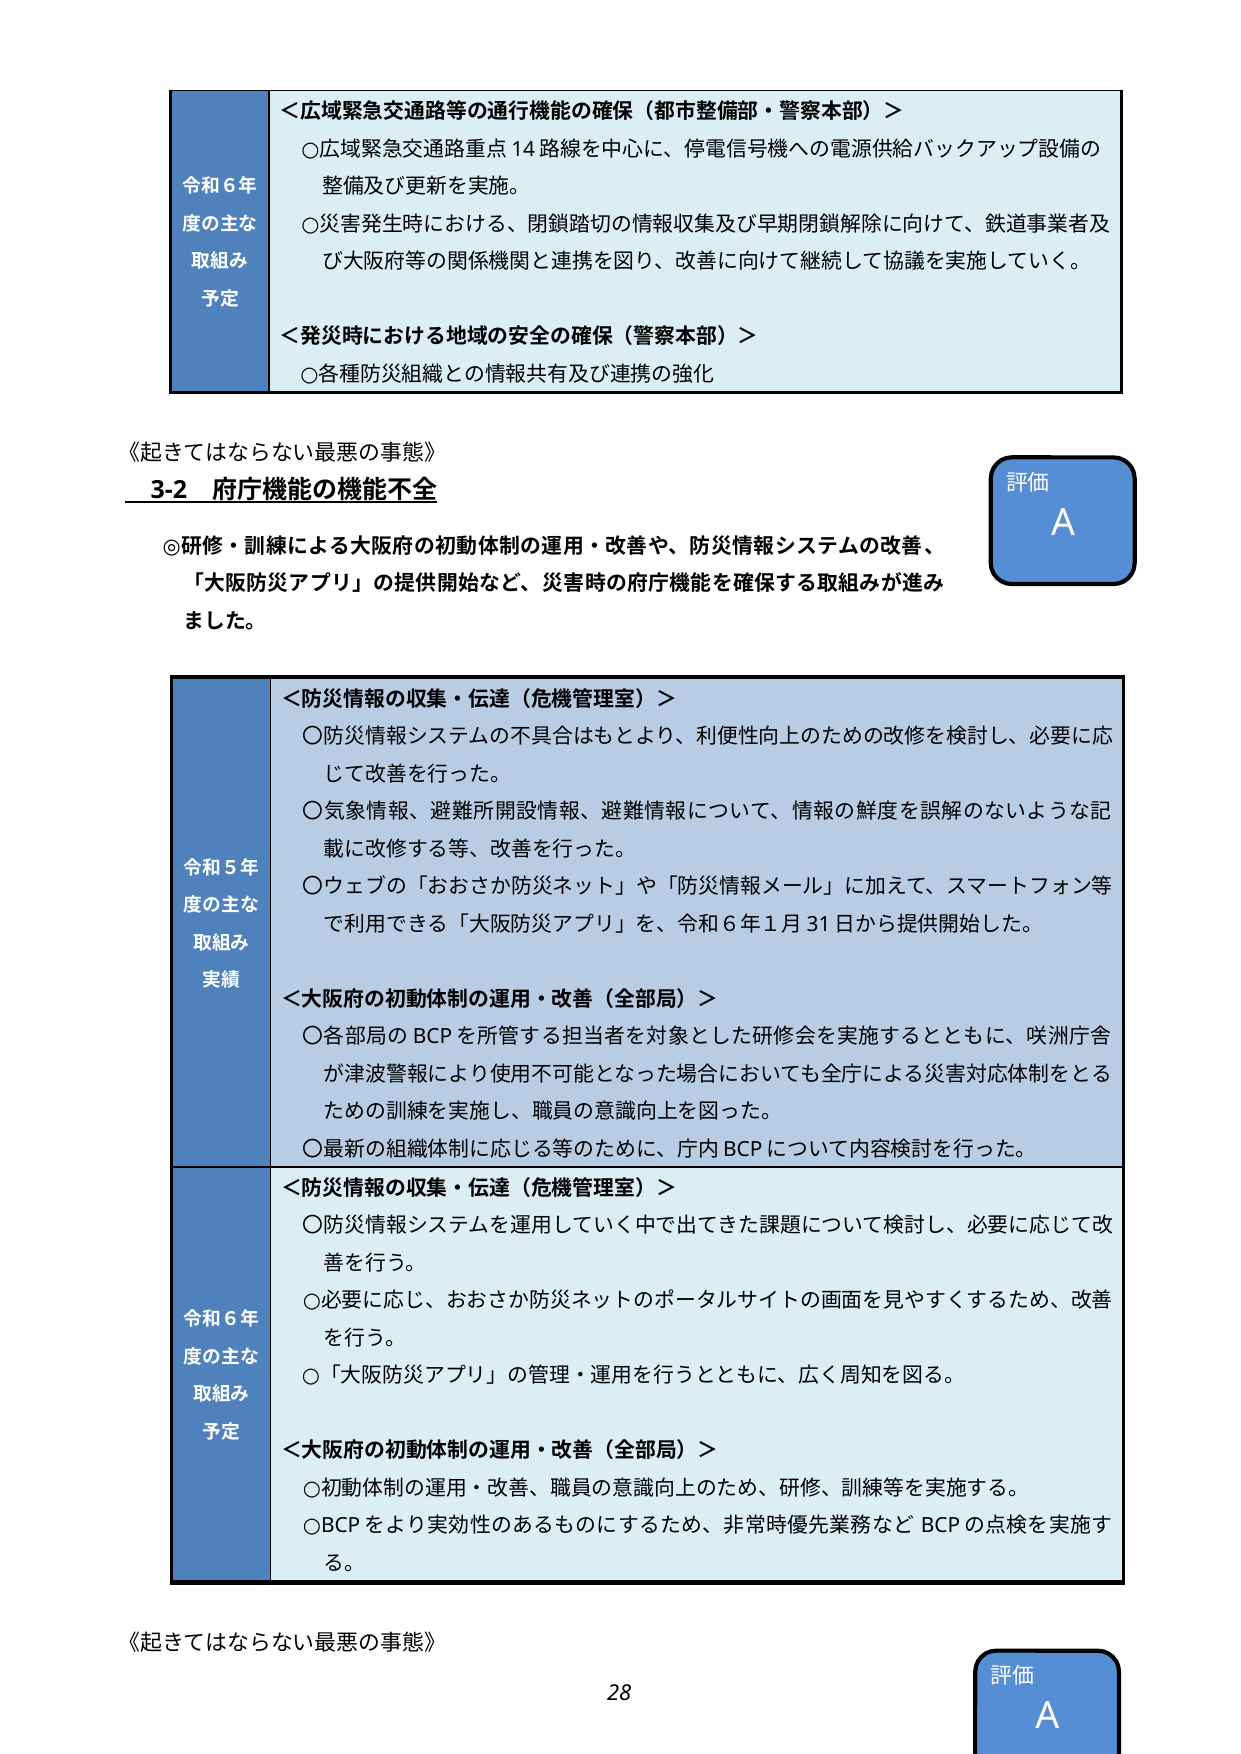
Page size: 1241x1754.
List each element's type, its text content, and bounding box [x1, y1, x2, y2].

text ◎研修・訓練による大阪府の初動体制の運用・改善や、防災情報システムの改善、「大阪防災アプリ」の提供開始など、災害時の府庁機能を確保する取組みが進みました。 [162, 525, 945, 638]
table_cell 令和６年度の主な取組み 予定 [173, 1168, 270, 1580]
table_cell 令和６年度の主な取組み 予定 [172, 91, 268, 391]
table_header ＜防災情報の収集・伝達（危機管理室）＞ 〇防災情報システムの不具合はもとより、利便性向上のための改修を検討し、必要に応じて改善を行った。 〇気象情報、避難所開設情報、避難情報について、情報の鮮度を誤解のないような記載に改修する等、改善を行った。 〇ウェブの「おおさか防災ネット」や「防災情報メール」に加えて、スマートフォン等で利用できる「大阪防災アプリ」を、令和６年１月31日から提供開始した。 ＜大阪府の初動体制の運用・改善（全部局）＞ 〇各部局のBCPを所管する担当者を対象とした研修会を実施するとともに、咲洲庁舎が津波警報により使用不可能となった場合においても全庁による災害対応体制をとるための訓練を実施し、職員の意識向上を図った。 〇最新の組織体制に応じる等のために、庁内BCPについて内容検討を行った。 [271, 679, 1122, 1166]
text 《起きてはならない最悪の事態》 [118, 1622, 1122, 1660]
table_header 令和５年度の主な取組み 実績 [173, 679, 270, 1166]
subtitle 3-2 府庁機能の機能不全 [125, 469, 990, 507]
table_cell ＜広域緊急交通路等の通行機能の確保（都市整備部・警察本部）＞ ○広域緊急交通路重点14路線を中心に、停電信号機への電源供給バックアップ設備の整備及び更新を実施。 ○災害発生時における、閉鎖踏切の情報収集及び早期閉鎖解除に向けて、鉄道事業者及び大阪府等の関係機関と連携を図り、改善に向けて継続して協議を実施していく。 ＜発災時における地域の安全の確保（警察本部）＞ ○各種防災組織との情報共有及び連携の強化 [270, 91, 1120, 391]
table_cell ＜防災情報の収集・伝達（危機管理室）＞ 〇防災情報システムを運用していく中で出てきた課題について検討し、必要に応じて改善を行う。 ○必要に応じ、おおさか防災ネットのポータルサイトの画面を見やすくするため、改善を行う。 ○「大阪防災アプリ」の管理・運用を行うとともに、広く周知を図る。 ＜大阪府の初動体制の運用・改善（全部局）＞ ○初動体制の運用・改善、職員の意識向上のため、研修、訓練等を実施する。 ○BCPをより実効性のあるものにするため、非常時優先業務などBCPの点検を実施する。 [271, 1168, 1122, 1580]
text 《起きてはならない最悪の事態》 [118, 432, 1122, 469]
